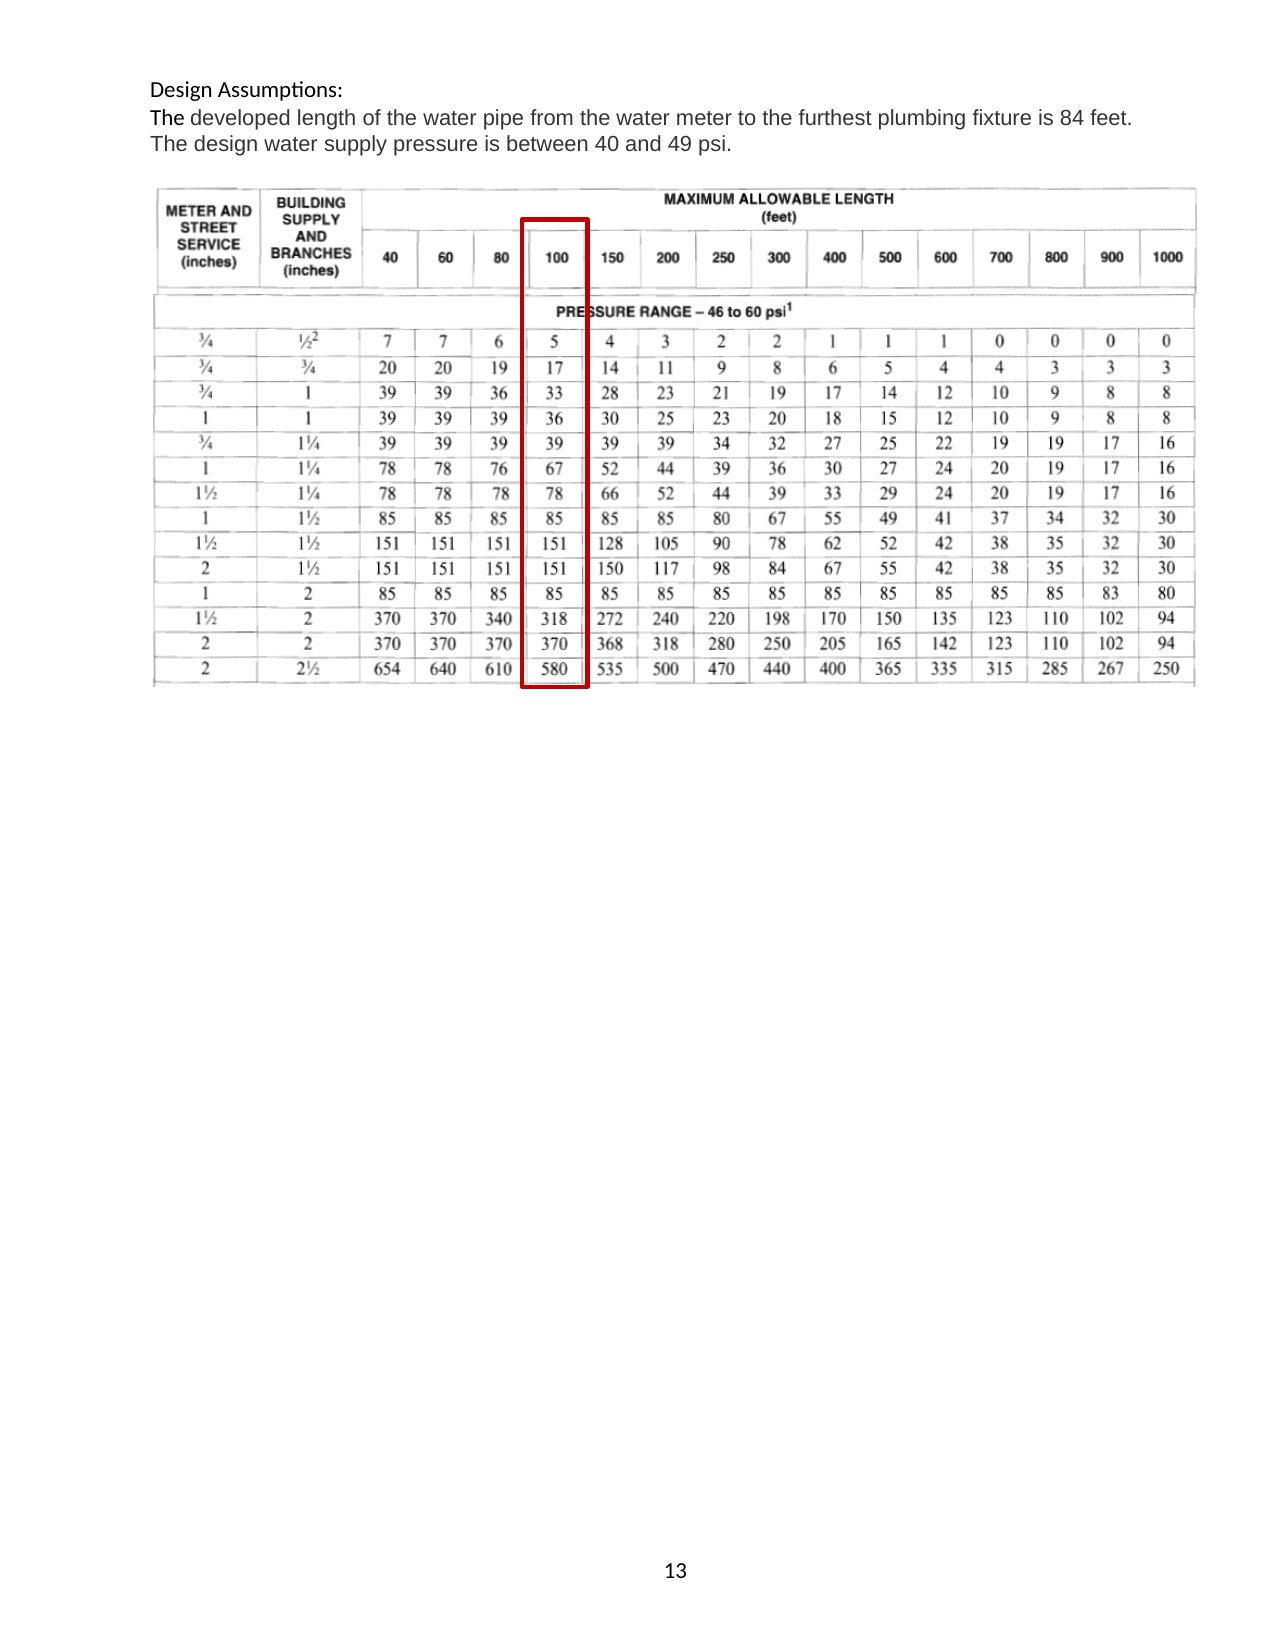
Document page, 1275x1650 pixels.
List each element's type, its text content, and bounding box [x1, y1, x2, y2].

text The design water supply pressure is between 40 and 49 psi. [150, 131, 1200, 156]
text The developed length of the water pipe from the water meter to the furthest plumbing fixture is 84 feet. [150, 103, 1200, 131]
picture [524, 222, 585, 685]
text Design Assumptions: [150, 75, 1200, 103]
picture [150, 181, 1200, 687]
